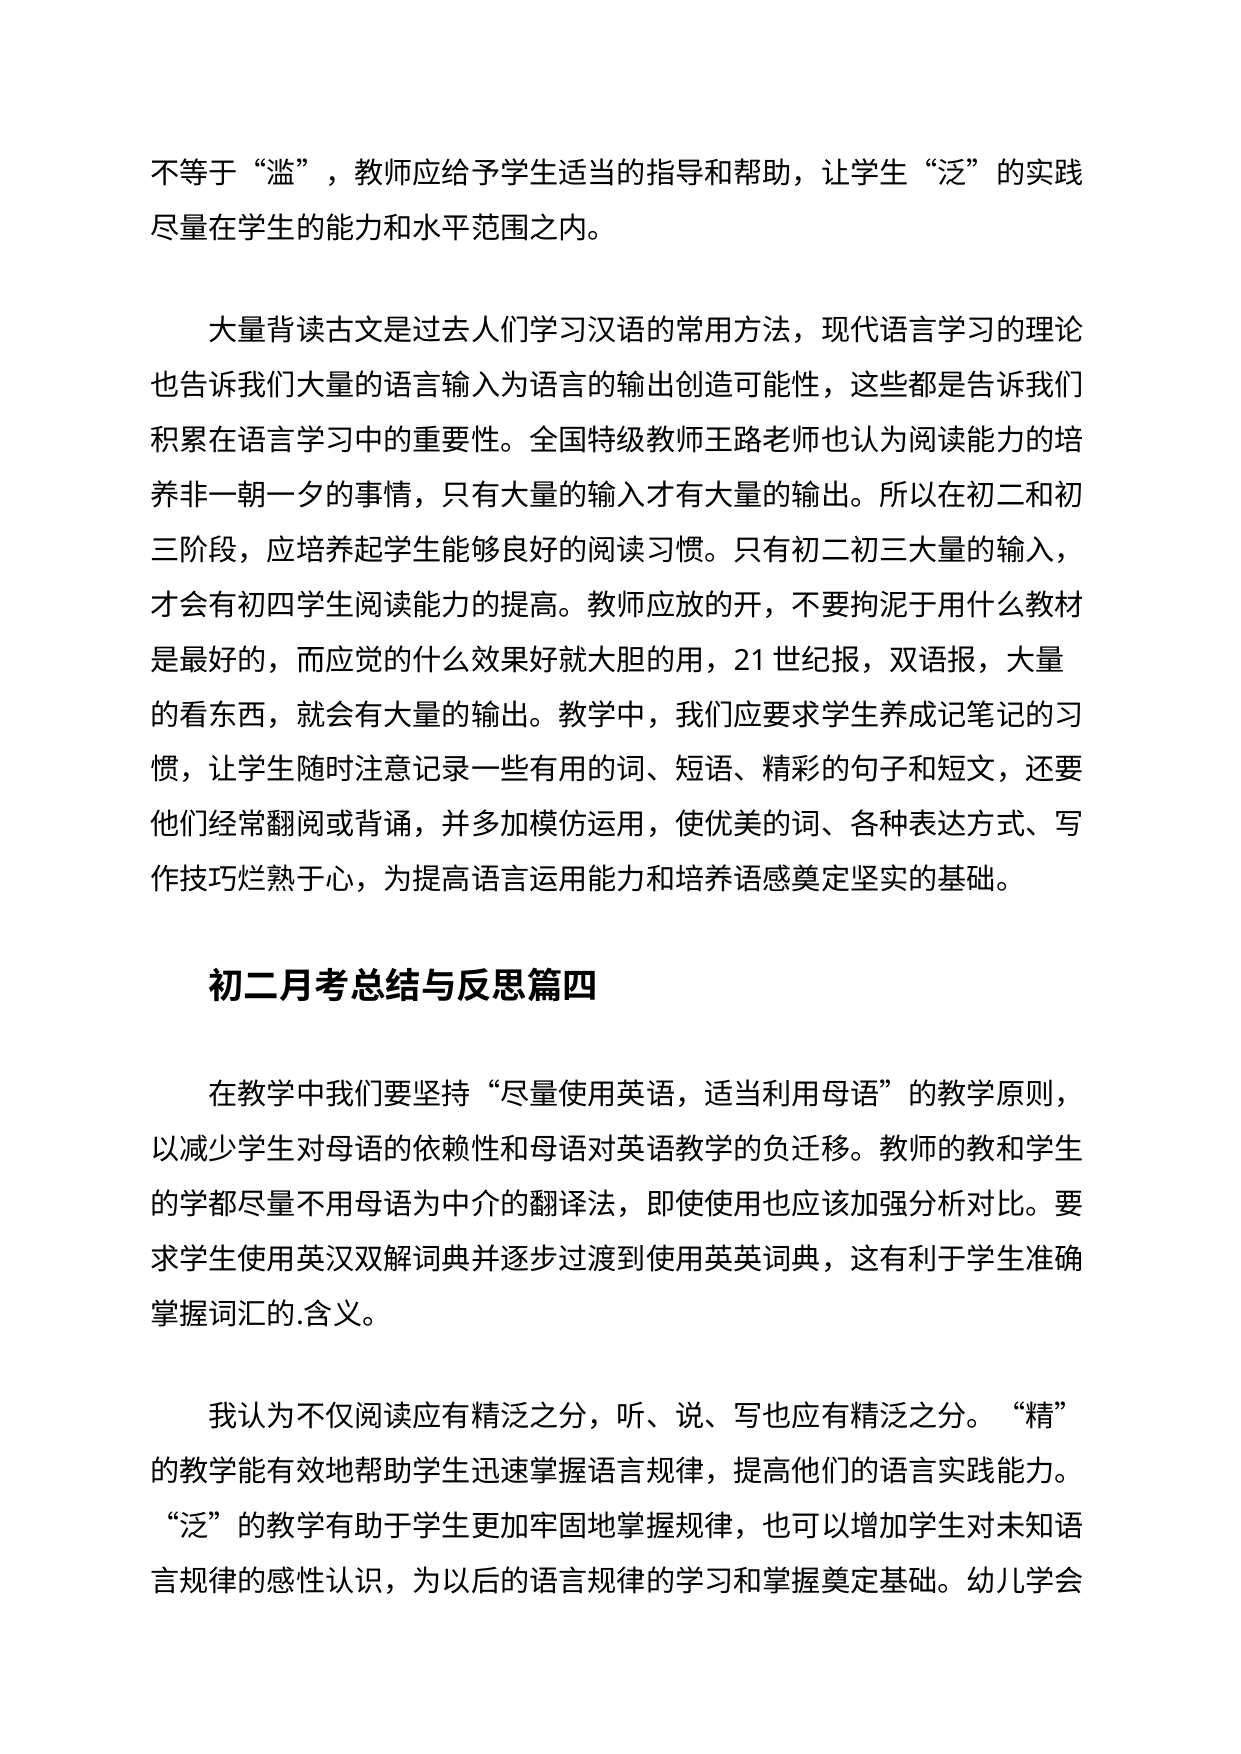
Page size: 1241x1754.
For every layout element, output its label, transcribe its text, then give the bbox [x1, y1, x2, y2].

text 初二月考总结与反思篇四 [150, 957, 1090, 1009]
text 大量背读古文是过去人们学习汉语的常用方法，现代语言学习的理论也告诉我们大量的语言输入为语言的输出创造可能性，这些都是告诉我们积累在语言学习中的重要性。全国特级教师王路老师也认为阅读能力的培养非一朝一夕的事情，只有大量的输入才有大量的输出。所以在初二和初三阶段，应培养起学生能够良好的阅读习惯。只有初二初三大量的输入，才会有初四学生阅读能力的提高。教师应放的开，不要拘泥于用什么教材是最好的，而应觉的什么效果好就大胆的用，21世纪报，双语报，大量的看东西，就会有大量的输出。教学中，我们应要求学生养成记笔记的习惯，让学生随时注意记录一些有用的词、短语、精彩的句子和短文，还要他们经常翻阅或背诵，并多加模仿运用，使优美的词、各种表达方式、写作技巧烂熟于心，为提高语言运用能力和培养语感奠定坚实的基础。 [150, 307, 1090, 898]
text 在教学中我们要坚持“尽量使用英语，适当利用母语”的教学原则，以减少学生对母语的依赖性和母语对英语教学的负迁移。教师的教和学生的学都尽量不用母语为中介的翻译法，即使使用也应该加强分析对比。要求学生使用英汉双解词典并逐步过渡到使用英英词典，这有利于学生准确掌握词汇的.含义。 [150, 1071, 1090, 1333]
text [150, 150, 1090, 247]
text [150, 1392, 1090, 1599]
